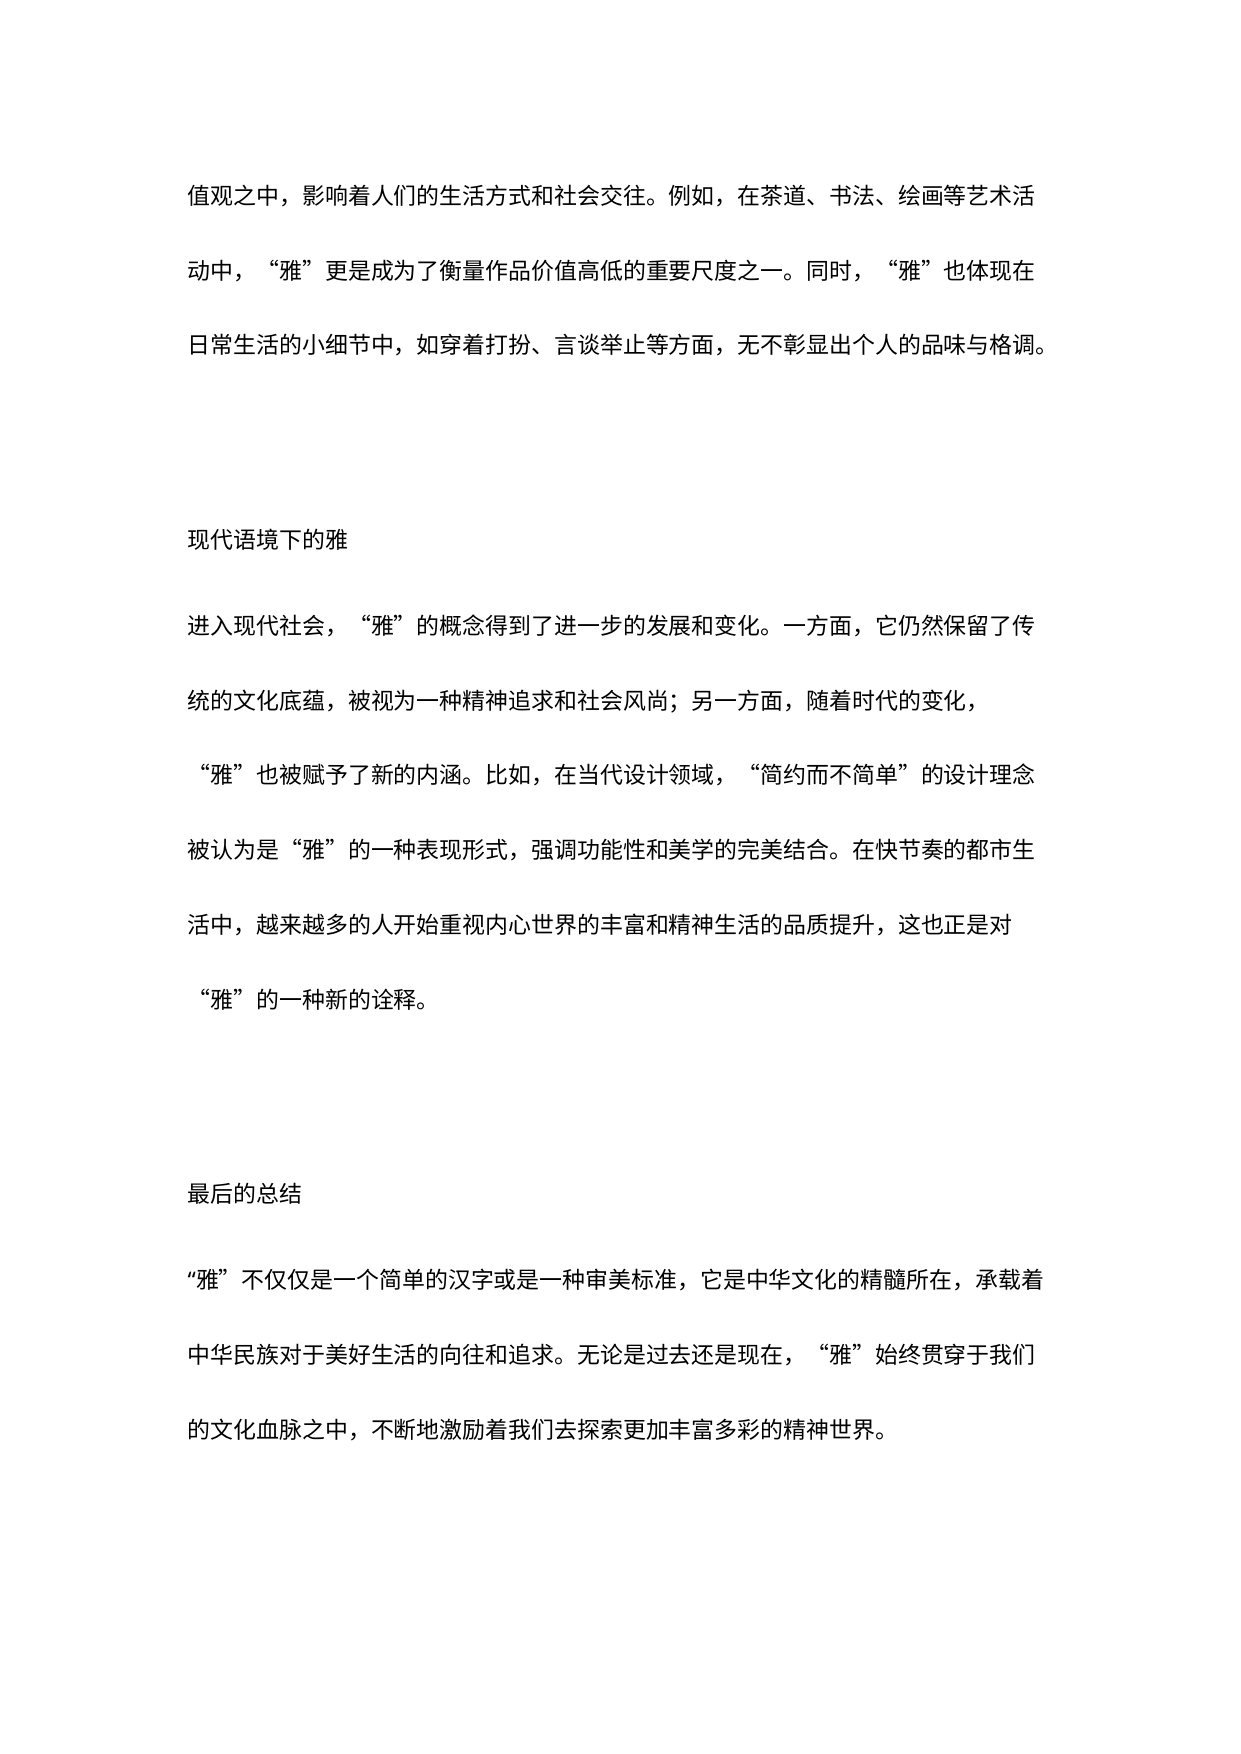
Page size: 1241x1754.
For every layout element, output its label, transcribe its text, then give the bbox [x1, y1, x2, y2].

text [187, 162, 1053, 376]
text 最后的总结 [187, 1160, 1053, 1225]
text 进入现代社会，“雅”的概念得到了进一步的发展和变化。一方面，它仍然保留了传统的文化底蕴，被视为一种精神追求和社会风尚；另一方面，随着时代的变化，“雅”也被赋予了新的内涵。比如，在当代设计领域，“简约而不简单”的设计理念被认为是“雅”的一种表现形式，强调功能性和美学的完美结合。在快节奏的都市生活中，越来越多的人开始重视内心世界的丰富和精神生活的品质提升，这也正是对“雅”的一种新的诠释。 [187, 592, 1053, 1031]
text “雅”不仅仅是一个简单的汉字或是一种审美标准，它是中华文化的精髓所在，承载着中华民族对于美好生活的向往和追求。无论是过去还是现在，“雅”始终贯穿于我们的文化血脉之中，不断地激励着我们去探索更加丰富多彩的精神世界。 [187, 1246, 1053, 1461]
text 现代语境下的雅 [187, 506, 1053, 571]
